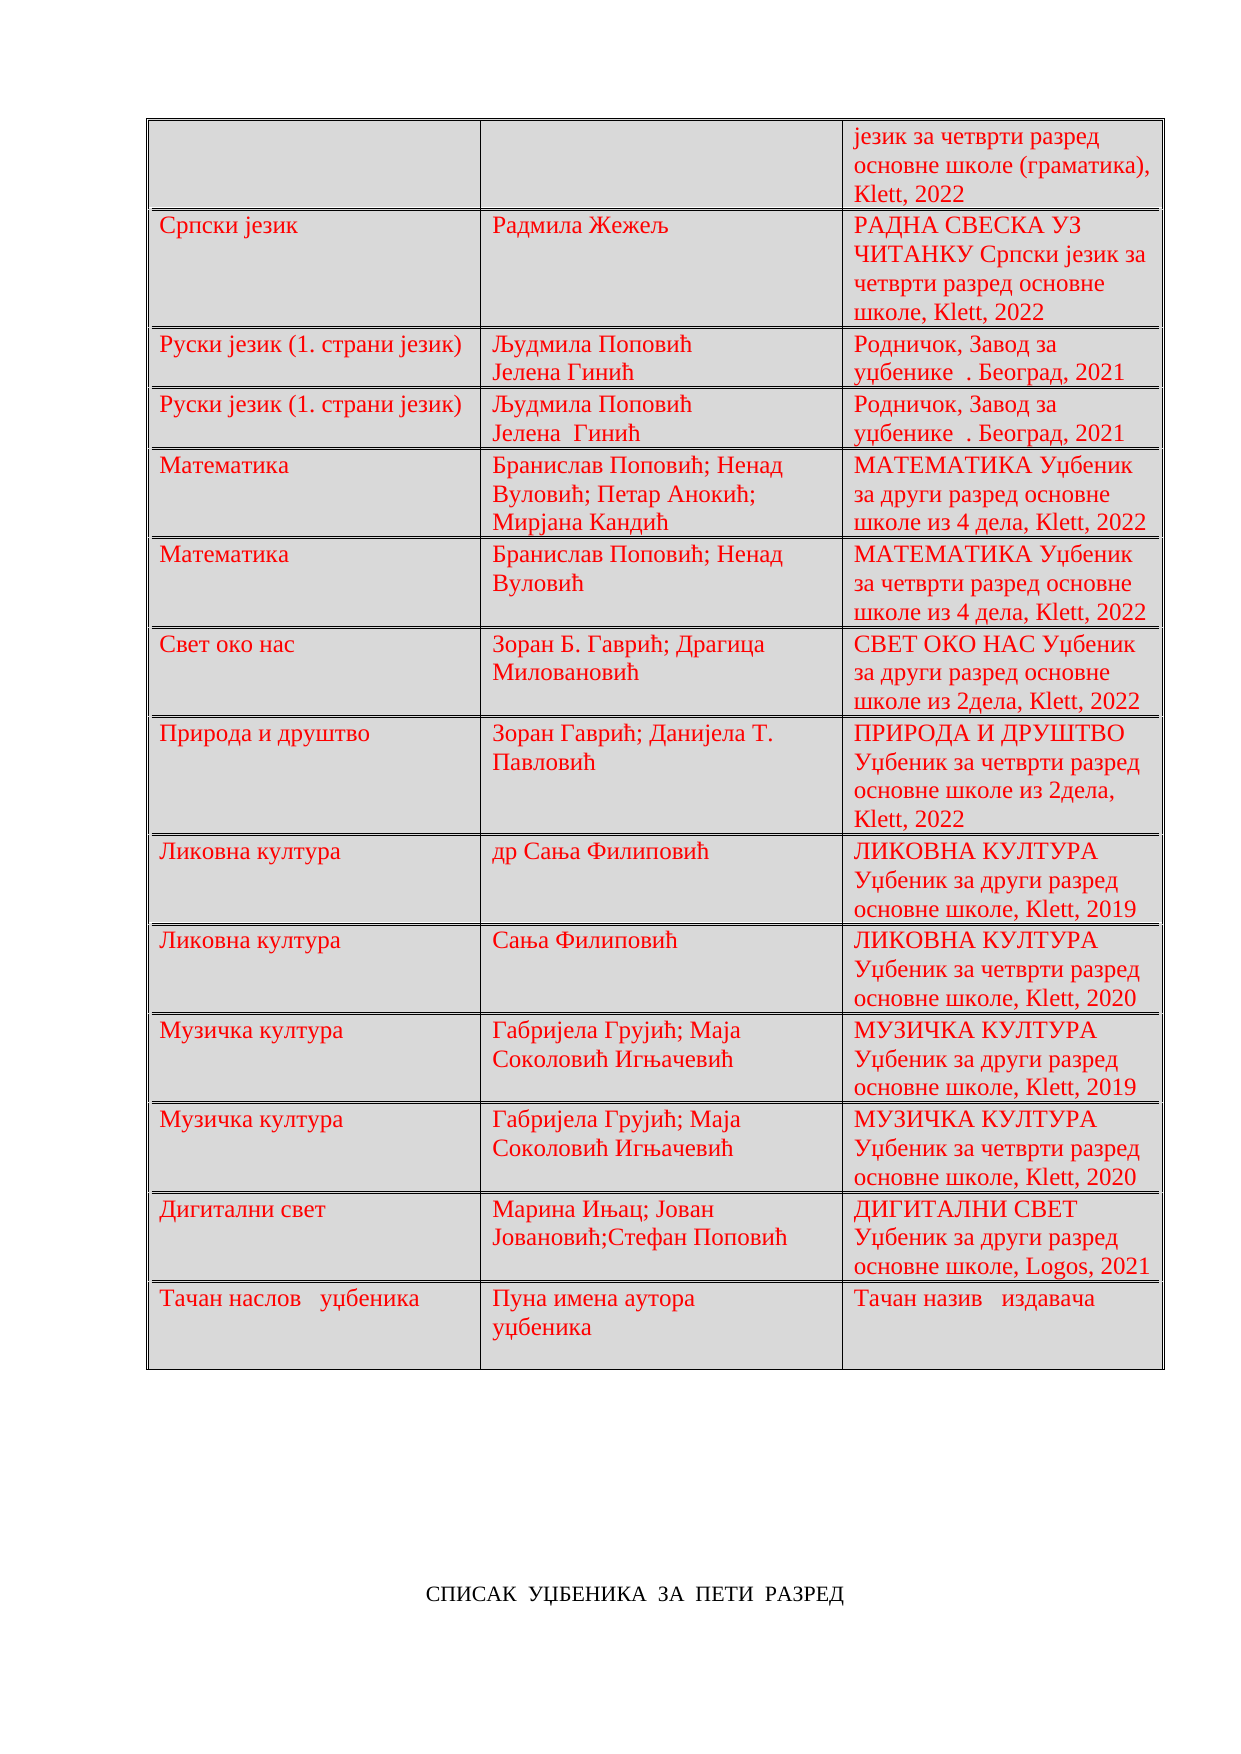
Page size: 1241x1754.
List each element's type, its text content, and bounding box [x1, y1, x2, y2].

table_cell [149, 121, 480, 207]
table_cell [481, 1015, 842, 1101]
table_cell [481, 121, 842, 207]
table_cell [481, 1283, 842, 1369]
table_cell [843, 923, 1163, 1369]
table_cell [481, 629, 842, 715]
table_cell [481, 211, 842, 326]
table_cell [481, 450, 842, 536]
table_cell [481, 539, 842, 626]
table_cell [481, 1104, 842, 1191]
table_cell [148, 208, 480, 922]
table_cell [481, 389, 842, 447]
text СПИСАК УЏБЕНИКА ЗА ПЕТИ РАЗРЕД [118, 1581, 1152, 1606]
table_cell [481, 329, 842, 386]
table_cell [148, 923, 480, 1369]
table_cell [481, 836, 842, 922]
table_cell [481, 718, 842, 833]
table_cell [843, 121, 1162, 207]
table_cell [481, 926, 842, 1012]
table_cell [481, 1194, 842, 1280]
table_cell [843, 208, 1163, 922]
